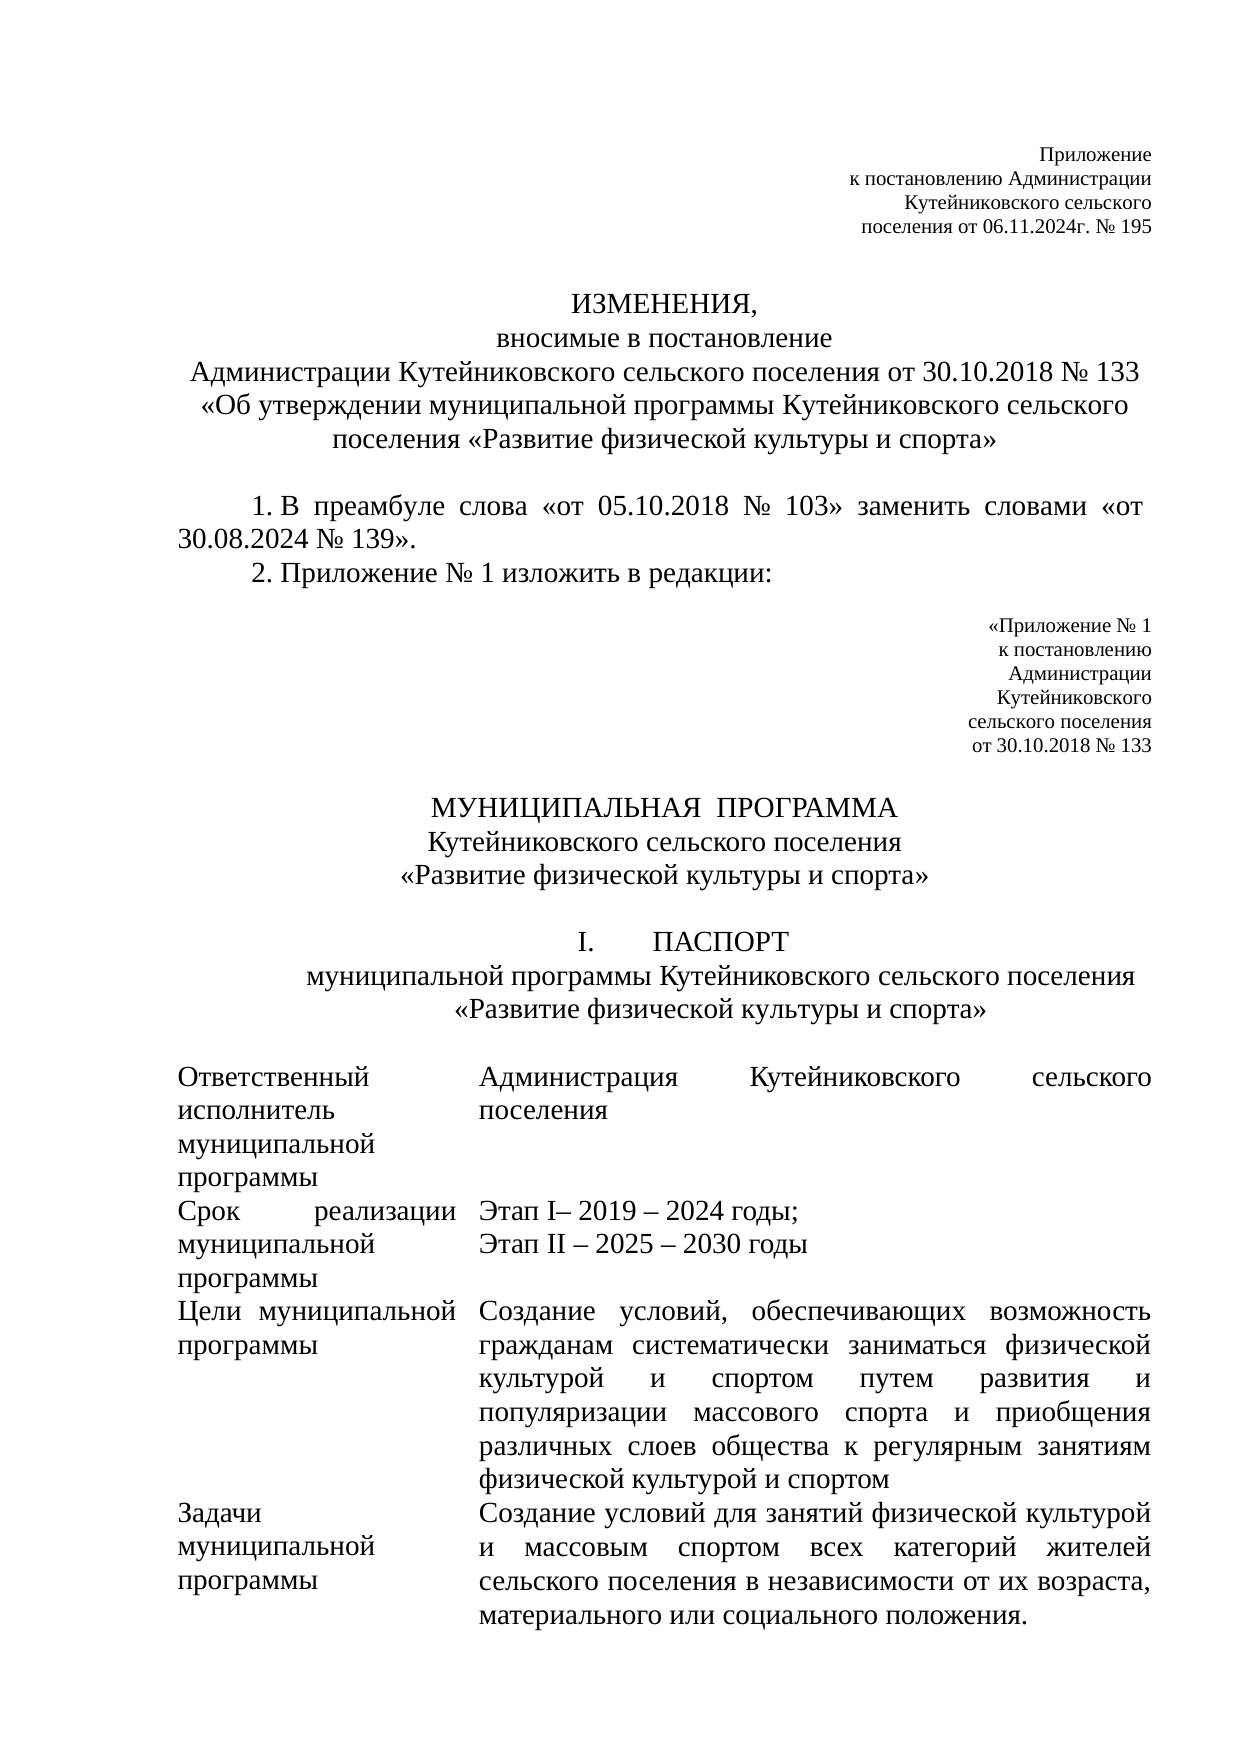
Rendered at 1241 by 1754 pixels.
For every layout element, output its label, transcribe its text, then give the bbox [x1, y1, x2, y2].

text от 30.10.2018 № 133 [827, 733, 1152, 757]
text «Приложение № 1 [827, 612, 1152, 637]
table_header Ответственный исполнитель муниципальной программы [166, 1059, 467, 1193]
text Кутейниковского сельского поселения от 06.11.2024г. № 195 [827, 190, 1152, 238]
text Кутейниковского [827, 685, 1152, 709]
text 2. Приложение № 1 изложить в редакции: [177, 555, 1152, 588]
text 1. В преамбуле слова «от 05.10.2018 № 103» заменить словами «от 30.08.2024 № 139». [177, 488, 1152, 555]
text вносимые в постановление [177, 320, 1152, 354]
text сельского поселения [827, 709, 1152, 733]
table_cell Цели муниципальной программы [166, 1294, 467, 1495]
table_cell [468, 1495, 1163, 1631]
text МУНИЦИПАЛЬНАЯ ПРОГРАММА Кутейниковского сельского поселения [177, 790, 1152, 857]
text «Развитие физической культуры и спорта» [177, 857, 1152, 891]
text к постановлению Администрации [827, 166, 1152, 190]
text ИЗМЕНЕНИЯ, [177, 287, 1152, 320]
table_cell Этап I– 2019 – 2024 годы; Этап II – 2025 – 2030 годы [468, 1193, 1163, 1293]
text Администрации [827, 661, 1152, 685]
table_header Администрация Кутейниковского сельского поселения [468, 1059, 1163, 1193]
table_cell Срок реализации муниципальной программы [166, 1193, 467, 1293]
text Администрации Кутейниковского сельского поселения от 30.10.2018 № 133 «Об утверждении муниципальной программы Кутейниковского сельского поселения «Развитие физической культуры и спорта» [177, 354, 1152, 454]
text к постановлению [827, 637, 1152, 661]
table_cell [166, 1495, 467, 1631]
table_cell Создание условий, обеспечивающих возможность гражданам систематически заниматься физической культурой и спортом путем развития и популяризации массового спорта и приобщения различных слоев общества к регулярным занятиям физической культурой и спортом [468, 1294, 1163, 1495]
list ПАСПОРТ муниципальной программы Кутейниковского сельского поселения «Развитие физической культуры и спорта» [215, 924, 1152, 1025]
text Приложение [827, 142, 1152, 166]
